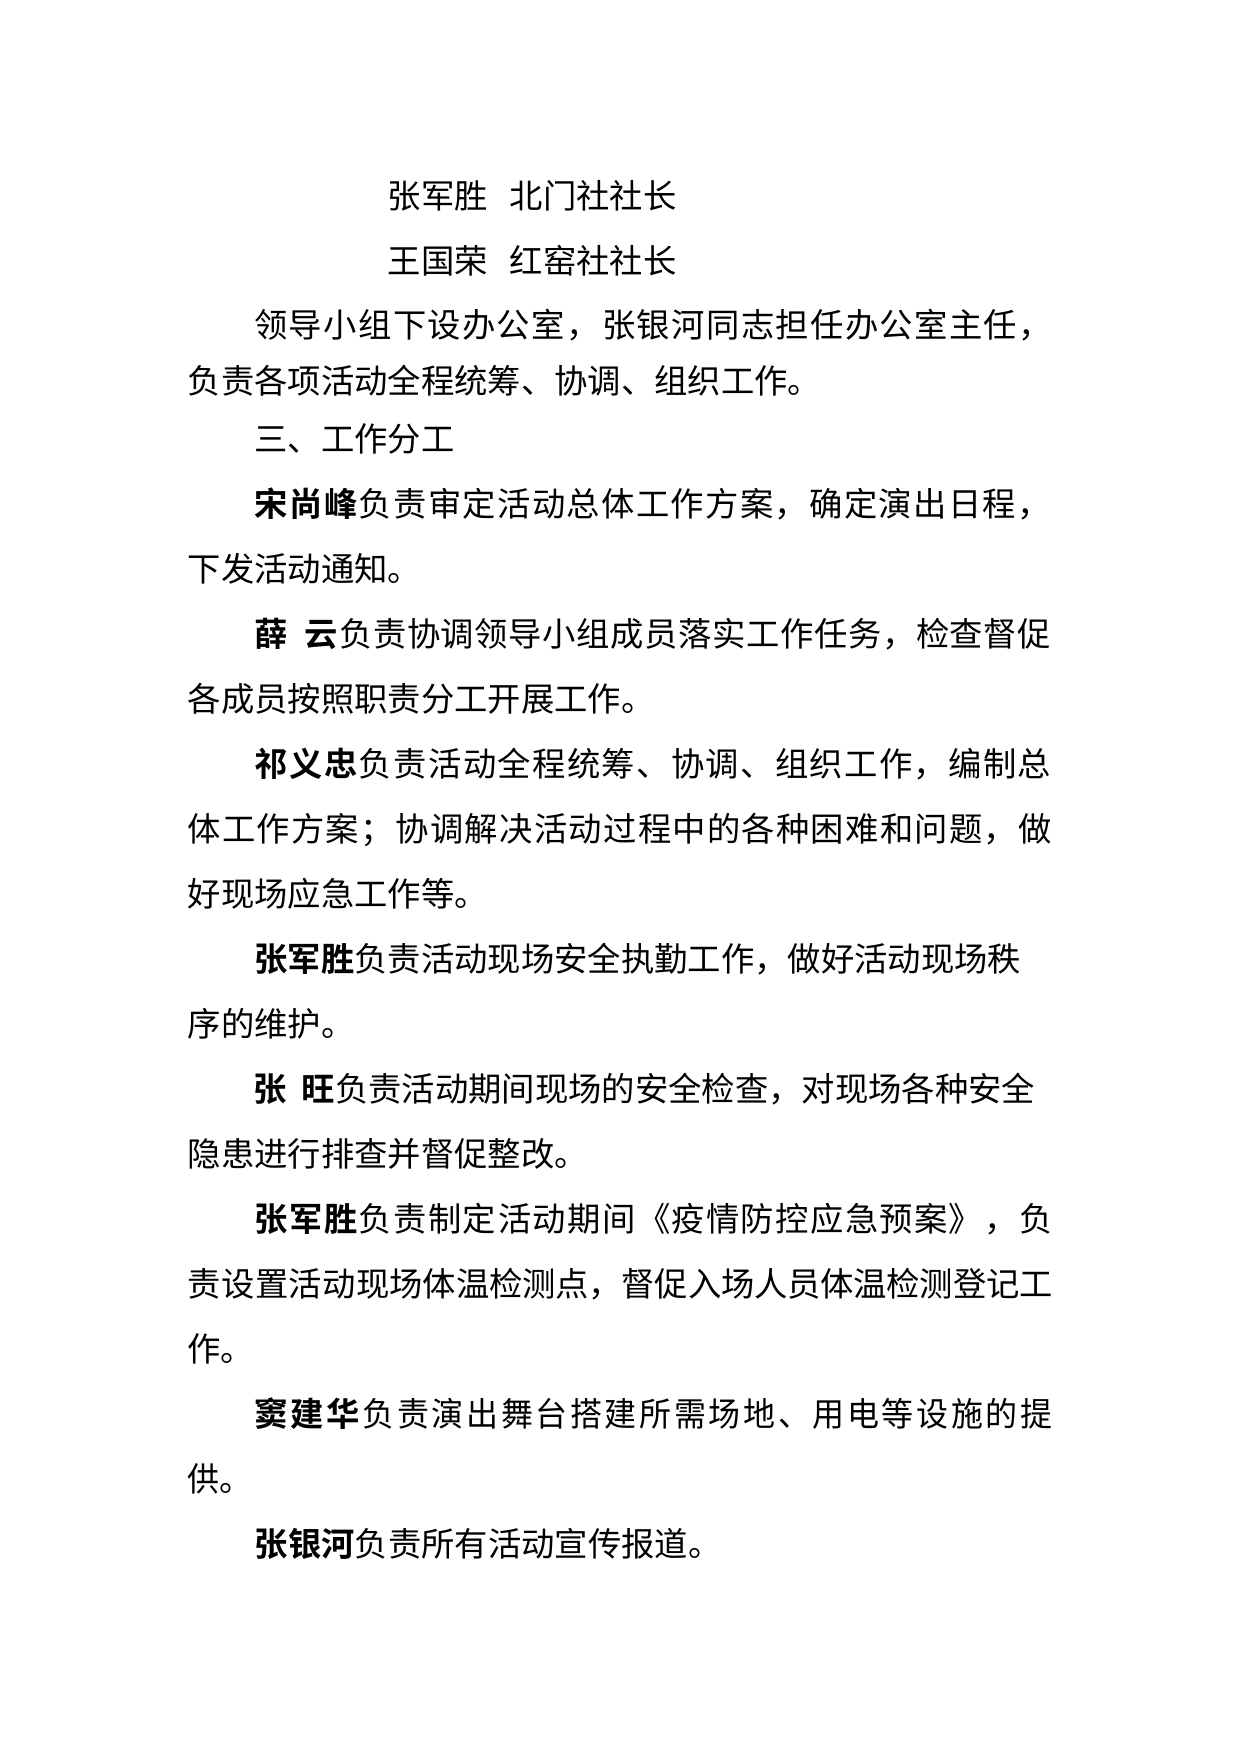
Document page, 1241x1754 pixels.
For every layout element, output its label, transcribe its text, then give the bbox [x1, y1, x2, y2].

text 张军胜 北门社社长 [187, 162, 1053, 227]
text 祁义忠负责活动全程统筹、协调、组织工作，编制总体工作方案；协调解决活动过程中的各种困难和问题，做好现场应急工作等。 [187, 729, 1053, 924]
text 宋尚峰负责审定活动总体工作方案，确定演出日程，下发活动通知。 [187, 469, 1053, 599]
text 张 旺负责活动期间现场的安全检查，对现场各种安全隐患进行排查并督促整改。 [187, 1054, 1053, 1184]
text 张银河负责所有活动宣传报道。 [187, 1509, 1053, 1574]
text 张军胜负责活动现场安全执勤工作，做好活动现场秩序的维护。 [187, 924, 1053, 1054]
text 张军胜负责制定活动期间《疫情防控应急预案》，负责设置活动现场体温检测点，督促入场人员体温检测登记工作。 [187, 1184, 1053, 1379]
text 三、工作分工 [187, 404, 1053, 469]
text 领导小组下设办公室，张银河同志担任办公室主任，负责各项活动全程统筹、协调、组织工作。 [187, 292, 1053, 404]
text 窦建华负责演出舞台搭建所需场地、用电等设施的提供。 [187, 1379, 1053, 1509]
text 薛 云负责协调领导小组成员落实工作任务，检查督促各成员按照职责分工开展工作。 [187, 599, 1053, 729]
text 王国荣 红窑社社长 [187, 227, 1053, 292]
